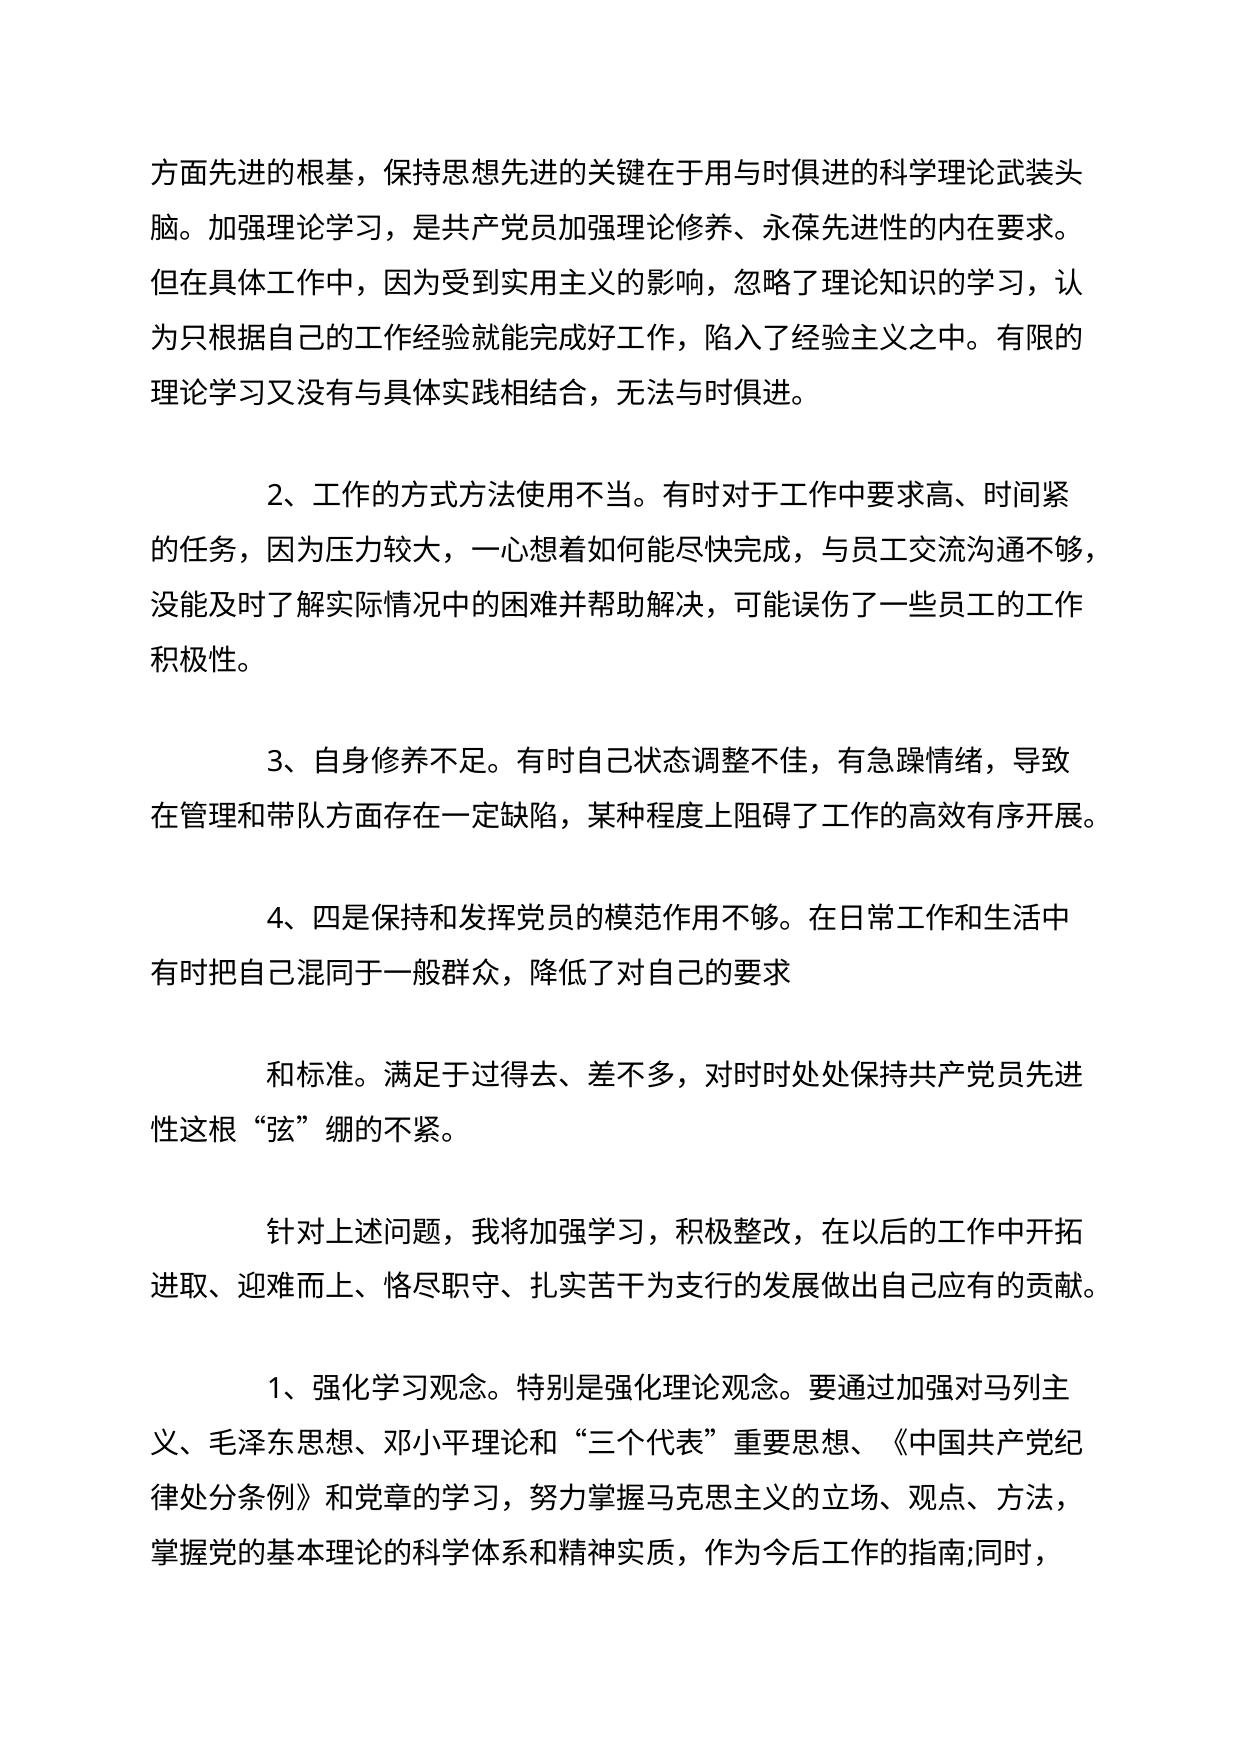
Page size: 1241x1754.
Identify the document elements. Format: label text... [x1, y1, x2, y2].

text 4、四是保持和发挥党员的模范作用不够。在日常工作和生活中有时把自己混同于一般群众，降低了对自己的要求 [150, 895, 1090, 992]
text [150, 150, 1090, 412]
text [150, 1365, 1090, 1572]
text 3、自身修养不足。有时自己状态调整不佳，有急躁情绪，导致在管理和带队方面存在一定缺陷，某种程度上阻碍了工作的高效有序开展。 [150, 738, 1090, 835]
text 2、工作的方式方法使用不当。有时对于工作中要求高、时间紧的任务，因为压力较大，一心想着如何能尽快完成，与员工交流沟通不够，没能及时了解实际情况中的困难并帮助解决，可能误伤了一些员工的工作积极性。 [150, 471, 1090, 678]
text 和标准。满足于过得去、差不多，对时时处处保持共产党员先进性这根“弦”绷的不紧。 [150, 1051, 1090, 1149]
text 针对上述问题，我将加强学习，积极整改，在以后的工作中开拓进取、迎难而上、恪尽职守、扎实苦干为支行的发展做出自己应有的贡献。 [150, 1208, 1090, 1305]
